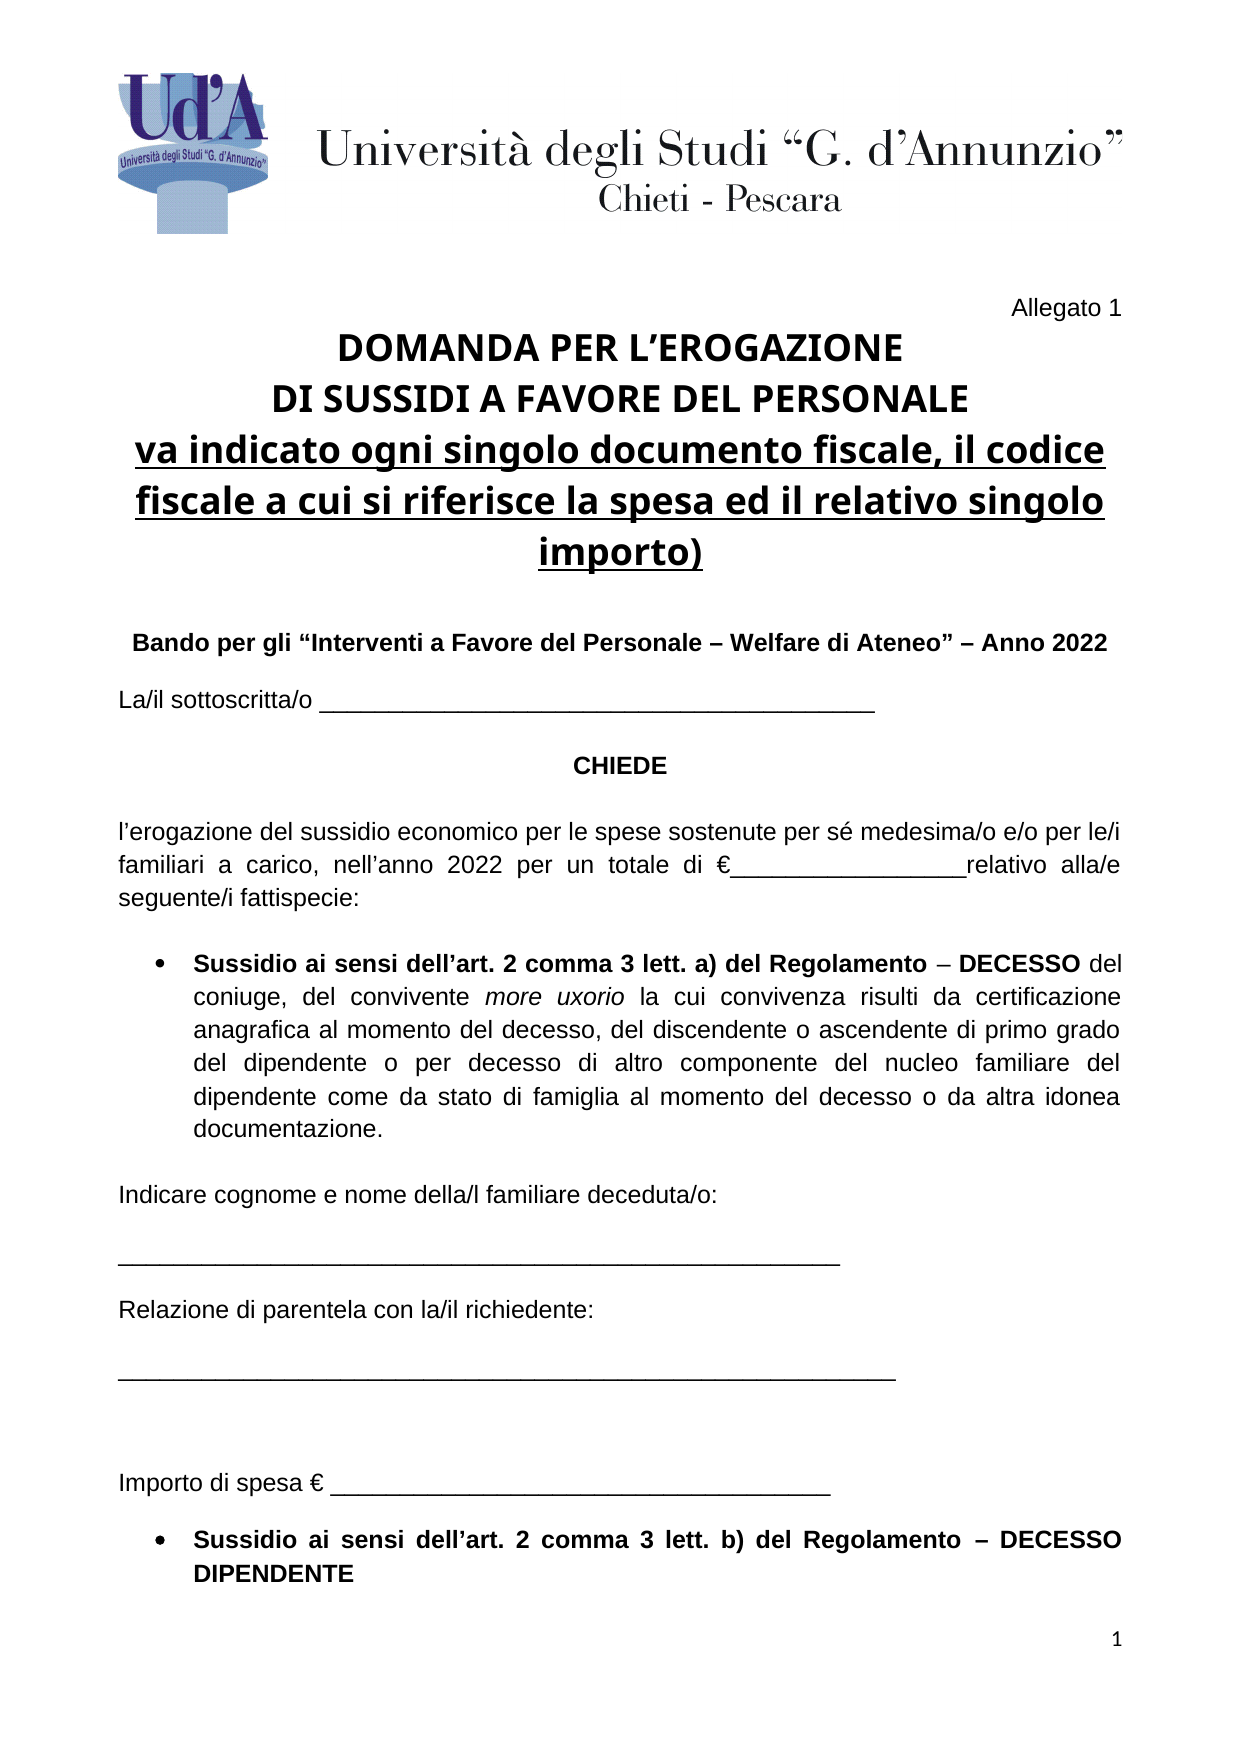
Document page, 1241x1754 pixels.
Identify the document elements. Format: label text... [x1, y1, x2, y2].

text DI SUSSIDI A FAVORE DEL PERSONALE [118, 372, 1122, 423]
text La/il sottoscritta/o ________________________________________ [118, 685, 1122, 714]
text Importo di spesa € ____________________________________ [118, 1468, 1122, 1497]
list Sussidio ai sensi dell’art. 2 comma 3 lett. b) del Regolamento – DECESSO DIPENDENTE [156, 1526, 1122, 1587]
text Allegato 1 [118, 293, 1122, 321]
text Indicare cognome e nome della/l familiare deceduta/o: ____________________________________________________ [118, 1181, 1122, 1267]
text va indicato ogni singolo documento fiscale, il codice fiscale a cui si riferisce la spesa ed il relativo singolo importo) [118, 423, 1122, 577]
text l’erogazione del sussidio economico per le spese sostenute per sé medesima/o e/o per le/i familiari a carico, nell’anno 2022 per un totale di €_________________relativo alla/e seguente/i fattispecie: [118, 817, 1122, 912]
text Relazione di parentela con la/il richiedente: ________________________________________________________ [118, 1296, 1122, 1382]
picture [118, 73, 1123, 234]
text DOMANDA PER L’EROGAZIONE [118, 321, 1122, 372]
list Sussidio ai sensi dell’art. 2 comma 3 lett. a) del Regolamento – DECESSO del coniuge, del convivente more uxorio la cui convivenza risulti da certificazione anagrafica al momento del decesso, del discendente o ascendente di primo grado del dipendente o per decesso di altro componente del nucleo familiare del dipendente come da stato di famiglia al momento del decesso o da altra idonea documentazione. [156, 949, 1122, 1143]
text Bando per gli “Interventi a Favore del Personale – Welfare di Ateneo” – Anno 2022 [118, 628, 1122, 656]
text CHIEDE [118, 751, 1122, 780]
